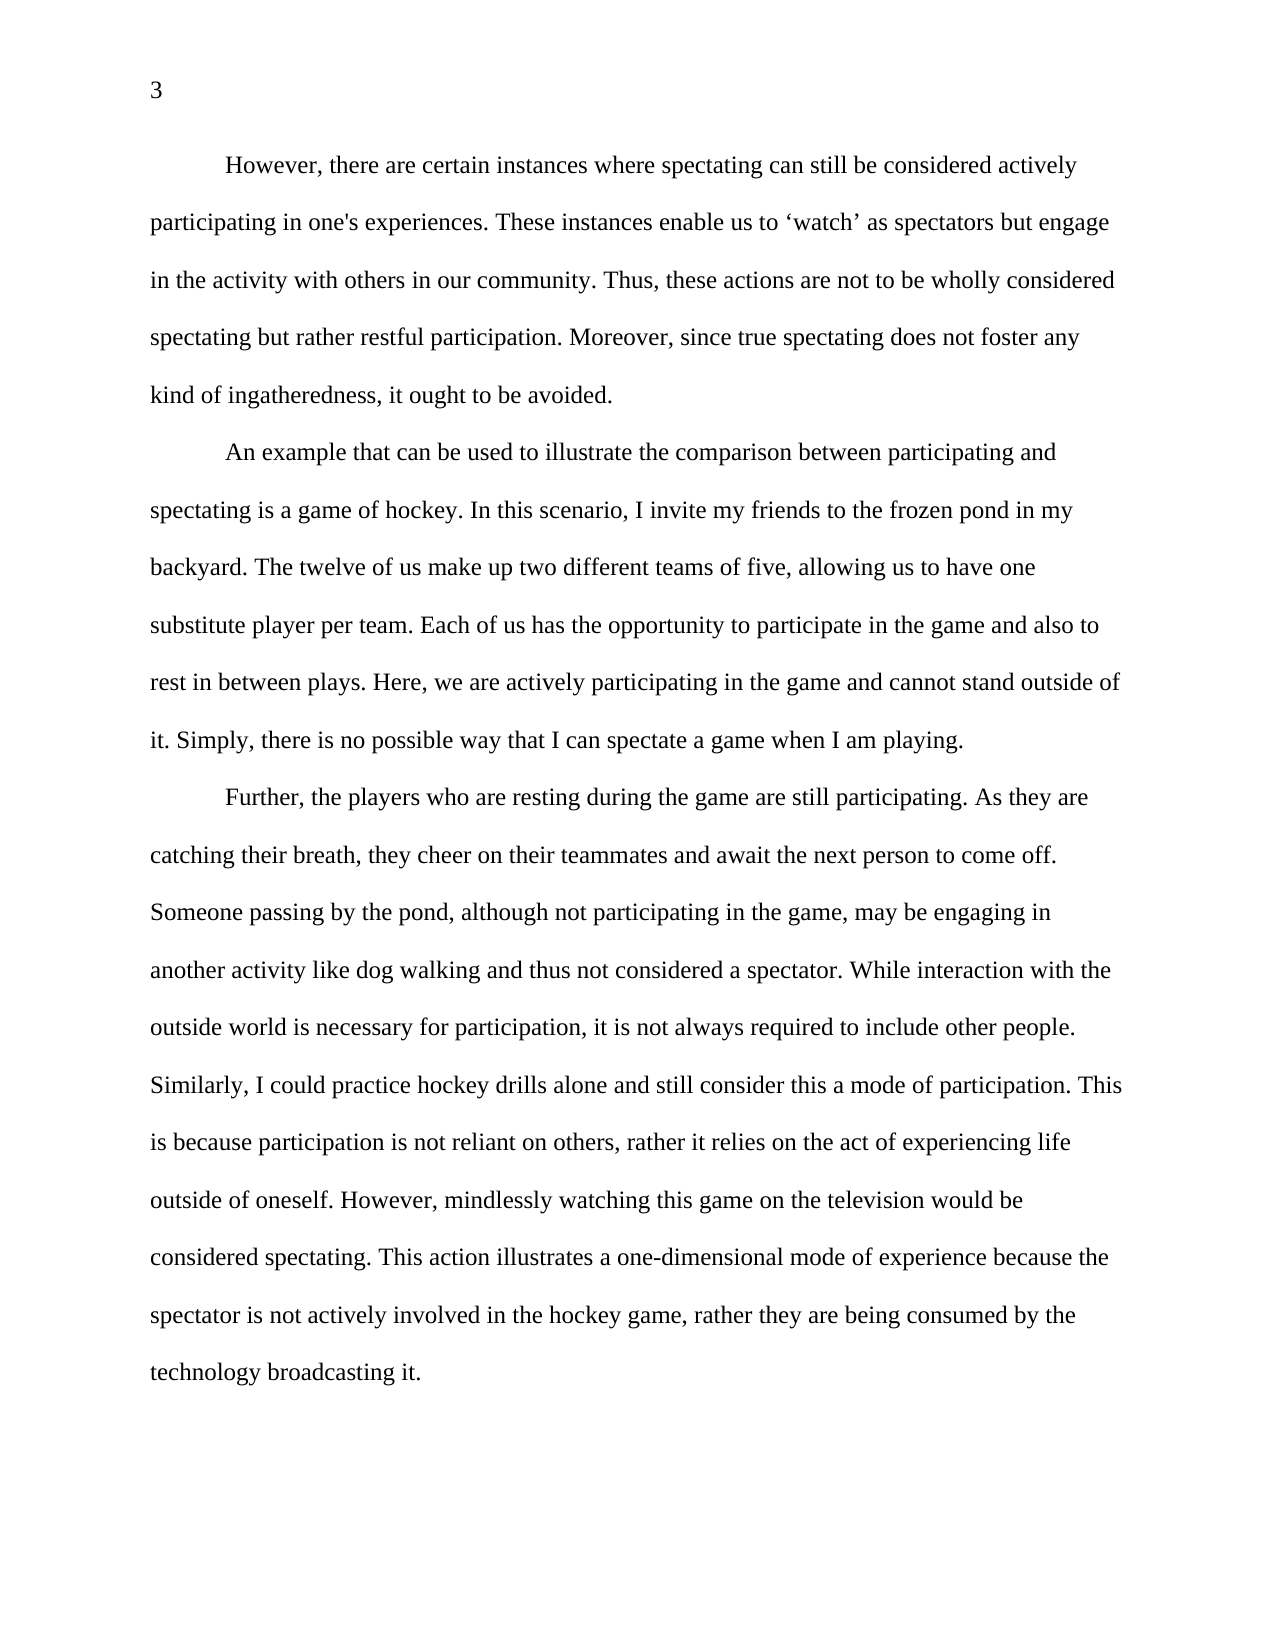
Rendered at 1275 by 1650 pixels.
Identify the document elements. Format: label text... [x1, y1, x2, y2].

text However, there are certain instances where spectating can still be considered actively participating in one's experiences. These instances enable us to ‘watch’ as spectators but engage in the activity with others in our community. Thus, these actions are not to be wholly considered spectating but rather restful participation. Moreover, since true spectating does not foster any kind of ingatheredness, it ought to be avoided. [150, 150, 1125, 409]
text An example that can be used to illustrate the comparison between participating and spectating is a game of hockey. In this scenario, I invite my friends to the frozen pond in my backyard. The twelve of us make up two different teams of five, allowing us to have one substitute player per team. Each of us has the opportunity to participate in the game and also to rest in between plays. Here, we are actively participating in the game and cannot stand outside of it. Simply, there is no possible way that I can spectate a game when I am playing. [150, 437, 1125, 754]
text Further, the players who are resting during the game are still participating. As they are catching their breath, they cheer on their teammates and await the next person to come off. Someone passing by the pond, although not participating in the game, may be engaging in another activity like dog walking and thus not considered a spectator. While interaction with the outside world is necessary for participation, it is not always required to include other people. Similarly, I could practice hockey drills alone and still consider this a mode of participation. This is because participation is not reliant on others, rather it relies on the act of experiencing life outside of oneself. However, mindlessly watching this game on the television would be considered spectating. This action illustrates a one-dimensional mode of experience because the spectator is not actively involved in the hockey game, rather they are being consumed by the technology broadcasting it. [150, 782, 1125, 1386]
